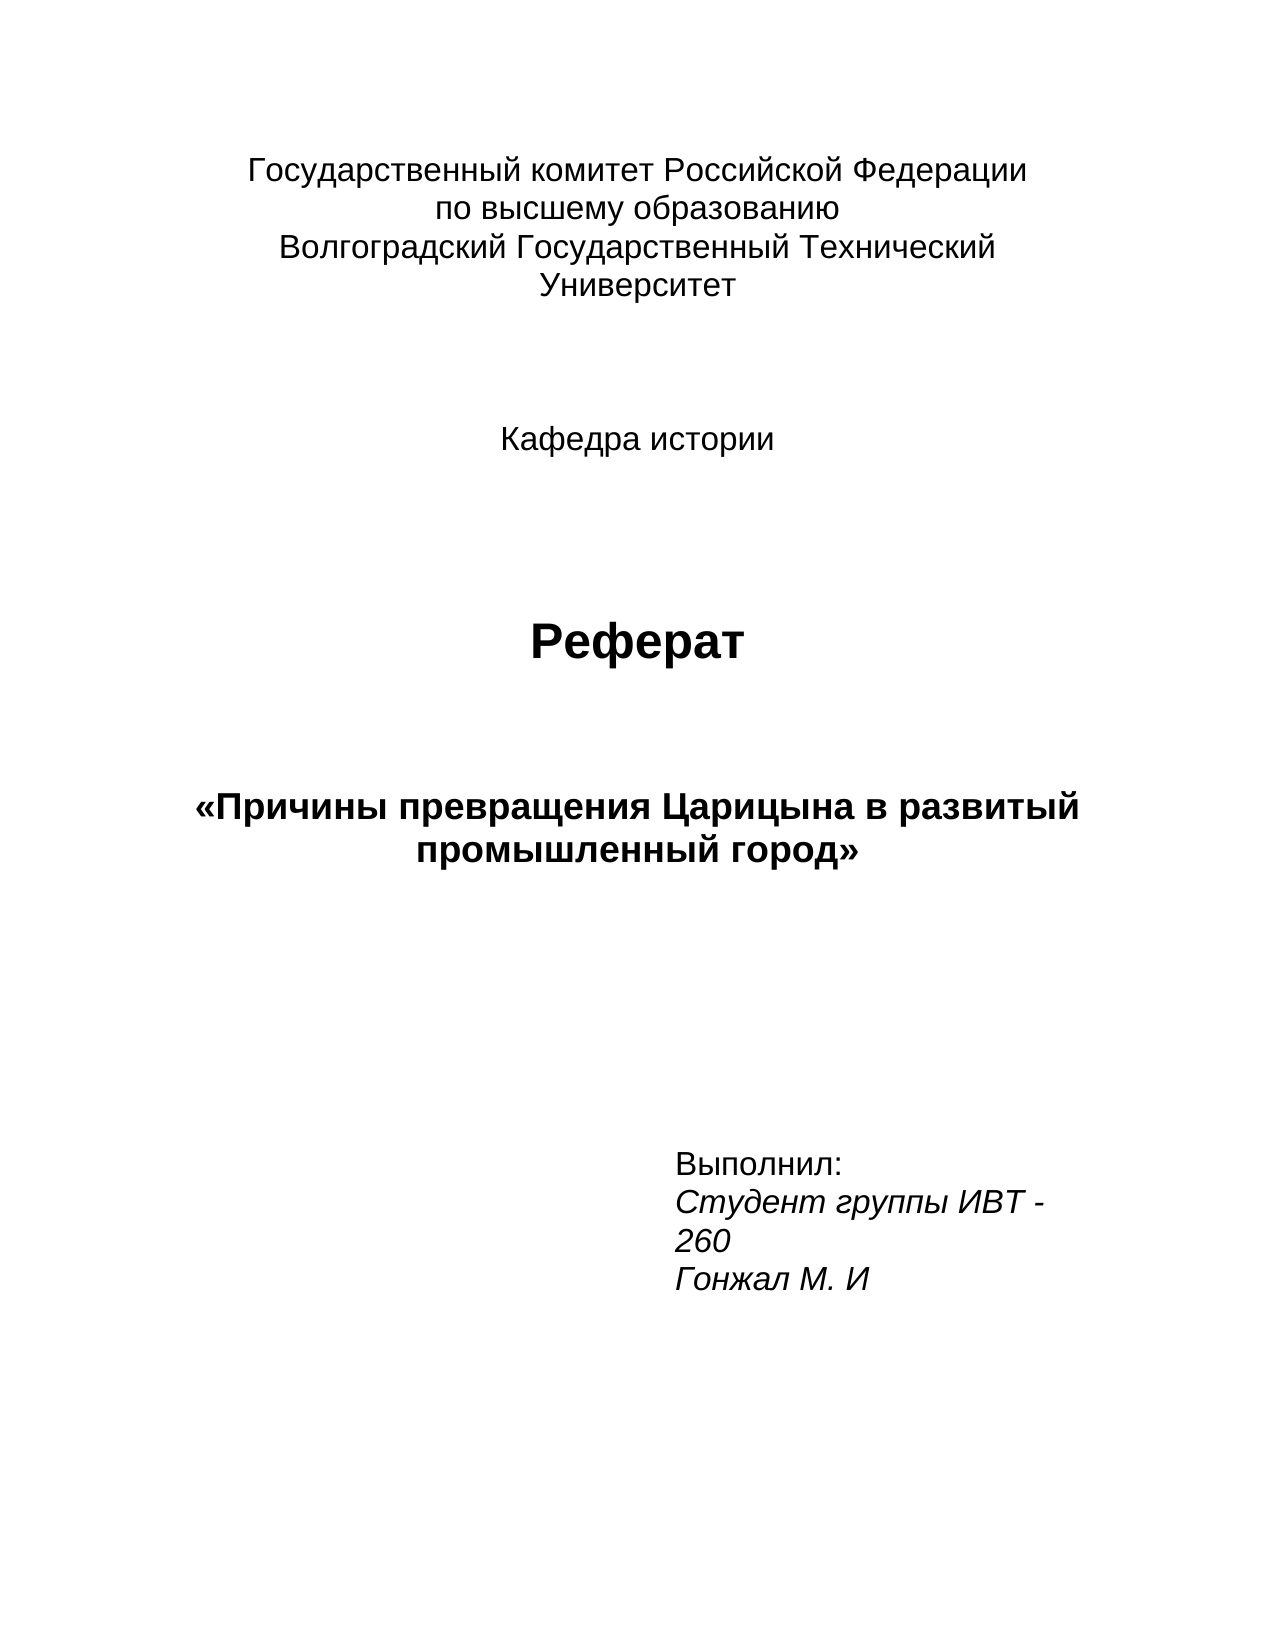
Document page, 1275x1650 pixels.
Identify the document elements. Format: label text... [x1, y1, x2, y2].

subtitle Кафедра истории [187, 419, 1087, 457]
subtitle Гонжал М. И [675, 1259, 1087, 1298]
subtitle «Причины превращения Царицына в развитый промышленный город» [187, 784, 1087, 870]
text Выполнил: [675, 1144, 1087, 1182]
subtitle Реферат [187, 611, 1087, 669]
subtitle Государственный комитет Российской Федерации [187, 150, 1087, 188]
subtitle Студент группы ИВТ - 260 [675, 1182, 1087, 1259]
text Волгоградский Государственный Технический Университет [187, 227, 1087, 304]
text по высшему образованию [187, 188, 1087, 227]
